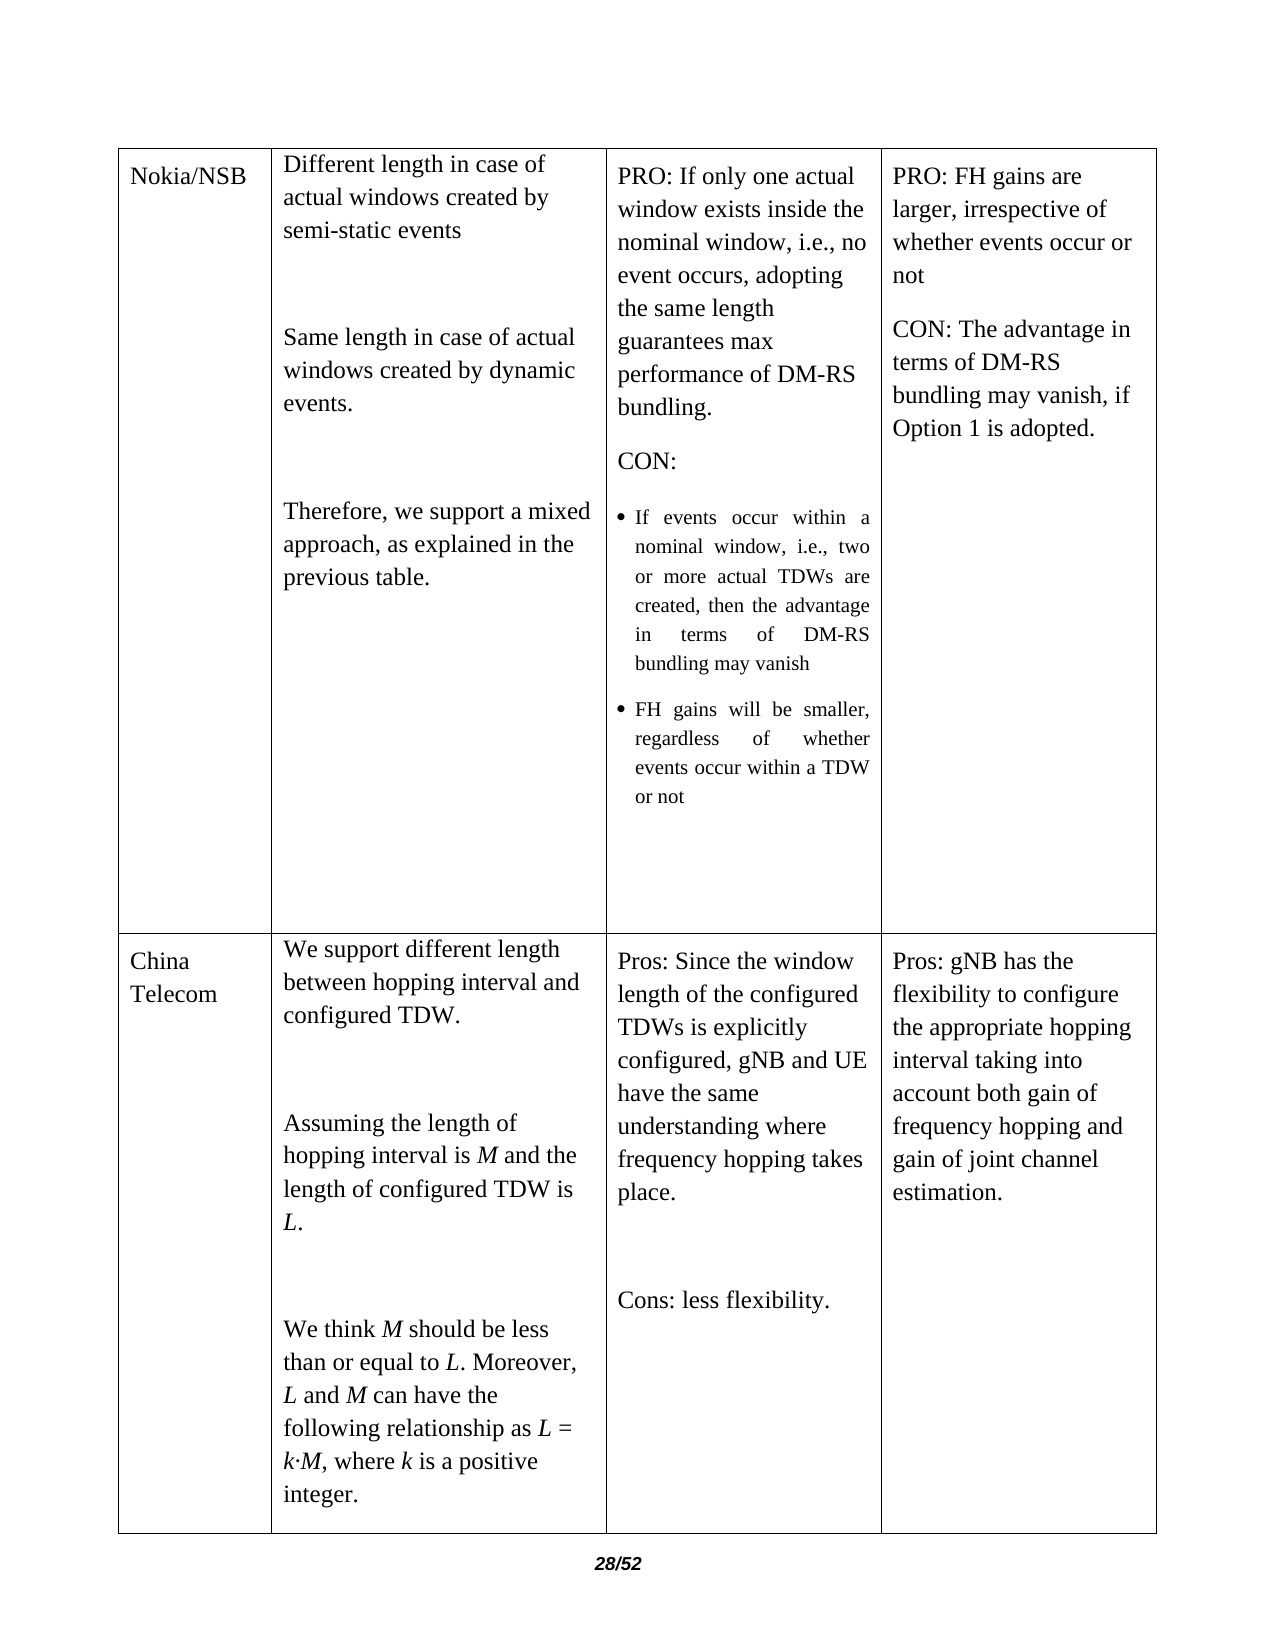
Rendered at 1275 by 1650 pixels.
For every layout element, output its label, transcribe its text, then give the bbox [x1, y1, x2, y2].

table_cell Nokia/NSB [119, 149, 271, 933]
table_cell PRO: If only one actual window exists inside the nominal window, i.e., no event occurs, adopting the same length guarantees max performance of DM-RS bundling. CON: If events occur within a nominal window, i.e., two or more actual TDWs are created, then the advantage in terms of DM-RS bundling may vanish FH gains will be smaller, regardless of whether events occur within a TDW or not [607, 149, 881, 933]
table_cell Pros: gNB has the flexibility to configure the appropriate hopping interval taking into account both gain of frequency hopping and gain of joint channel estimation. [882, 934, 1156, 1533]
table_cell China Telecom [119, 934, 271, 1533]
table_cell PRO: FH gains are larger, irrespective of whether events occur or not CON: The advantage in terms of DM-RS bundling may vanish, if Option 1 is adopted. [882, 149, 1156, 933]
table_cell Different length in case of actual windows created by semi-static events Same length in case of actual windows created by dynamic events. Therefore, we support a mixed approach, as explained in the previous table. [272, 149, 606, 933]
table_cell We support different length between hopping interval and configured TDW. Assuming the length of hopping interval is M and the length of configured TDW is L. We think M should be less than or equal to L. Moreover, L and M can have the following relationship as L = k·M, where k is a positive integer. [272, 934, 606, 1533]
table_cell Pros: Since the window length of the configured TDWs is explicitly configured, gNB and UE have the same understanding where frequency hopping takes place. Cons: less flexibility. [607, 934, 881, 1533]
